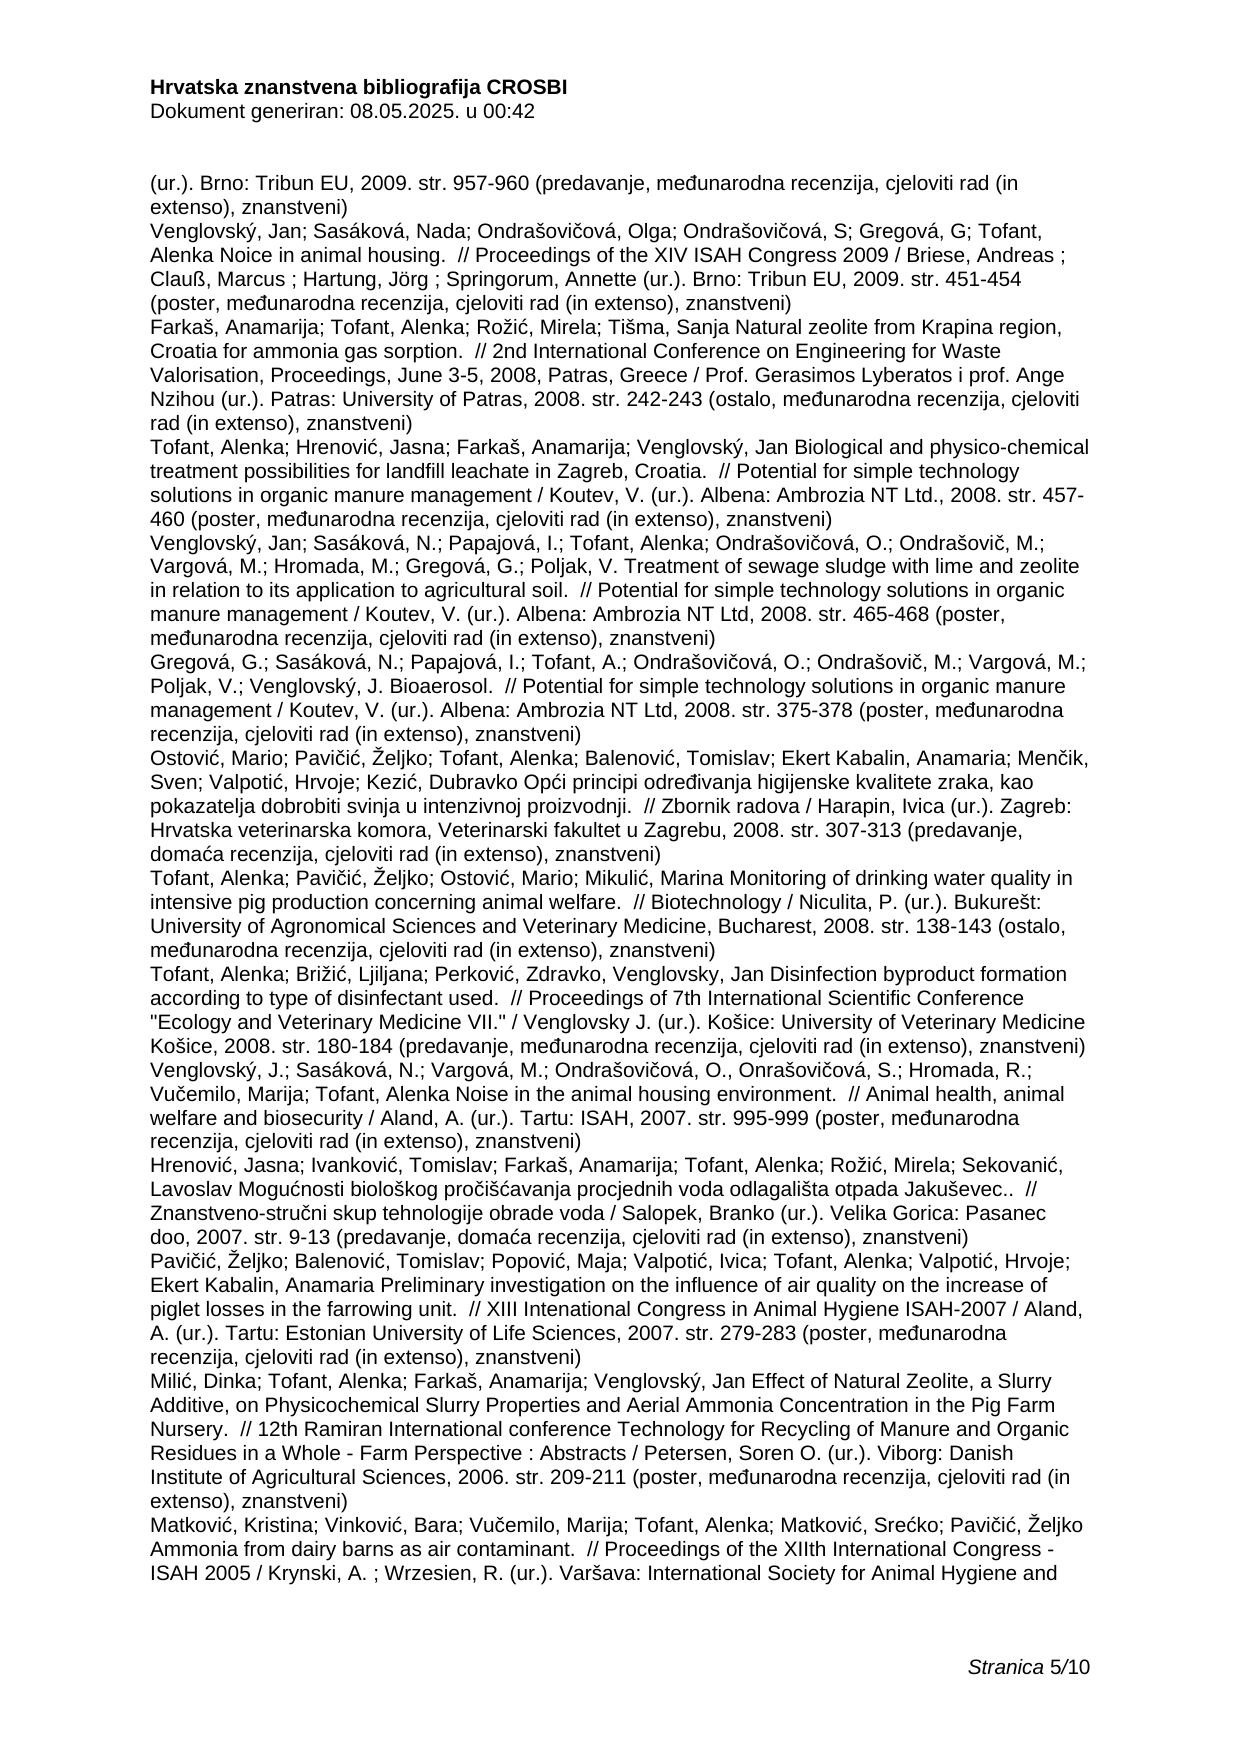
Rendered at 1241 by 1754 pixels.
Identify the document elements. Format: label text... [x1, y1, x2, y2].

text Venglovský, Jan; Sasáková, N.; Papajová, I.; Tofant, Alenka; Ondrašovičová, O.; Ondrašovič, M.; Vargová, M.; Hromada, M.; Gregová, G.; Poljak, V. [150, 530, 1090, 650]
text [150, 1513, 1090, 1584]
text Gregová, G.; Sasáková, N.; Papajová, I.; Tofant, A.; Ondrašovičová, O.; Ondrašovič, M.; Vargová, M.; Poljak, V.; Venglovský, J. [150, 650, 1090, 746]
text Farkaš, Anamarija; Tofant, Alenka; Rožić, Mirela; Tišma, Sanja [150, 315, 1090, 434]
text Hrenović, Jasna; Ivanković, Tomislav; Farkaš, Anamarija; Tofant, Alenka; Rožić, Mirela; Sekovanić, Lavoslav [150, 1153, 1090, 1249]
text Tofant, Alenka; Pavičić, Željko; Ostović, Mario; Mikulić, Marina [150, 866, 1090, 962]
text Venglovský, Jan; Sasáková, Nada; Ondrašovičová, Olga; Ondrašovičová, S; Gregová, G; Tofant, Alenka [150, 219, 1090, 315]
text Tofant, Alenka; Hrenović, Jasna; Farkaš, Anamarija; Venglovský, Jan [150, 434, 1090, 530]
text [150, 171, 1090, 219]
text Ostović, Mario; Pavičić, Željko; Tofant, Alenka; Balenović, Tomislav; Ekert Kabalin, Anamaria; Menčik, Sven; Valpotić, Hrvoje; Kezić, Dubravko [150, 746, 1090, 866]
text Pavičić, Željko; Balenović, Tomislav; Popović, Maja; Valpotić, Ivica; Tofant, Alenka; Valpotić, Hrvoje; Ekert Kabalin, Anamaria [150, 1249, 1090, 1369]
text Milić, Dinka; Tofant, Alenka; Farkaš, Anamarija; Venglovský, Jan [150, 1369, 1090, 1513]
text Venglovský, J.; Sasáková, N.; Vargová, M.; Ondrašovičová, O., Onrašovičová, S.; Hromada, R.; Vučemilo, Marija; Tofant, Alenka [150, 1057, 1090, 1153]
text Tofant, Alenka; Brižić, Ljiljana; Perković, Zdravko, Venglovsky, Jan [150, 962, 1090, 1057]
